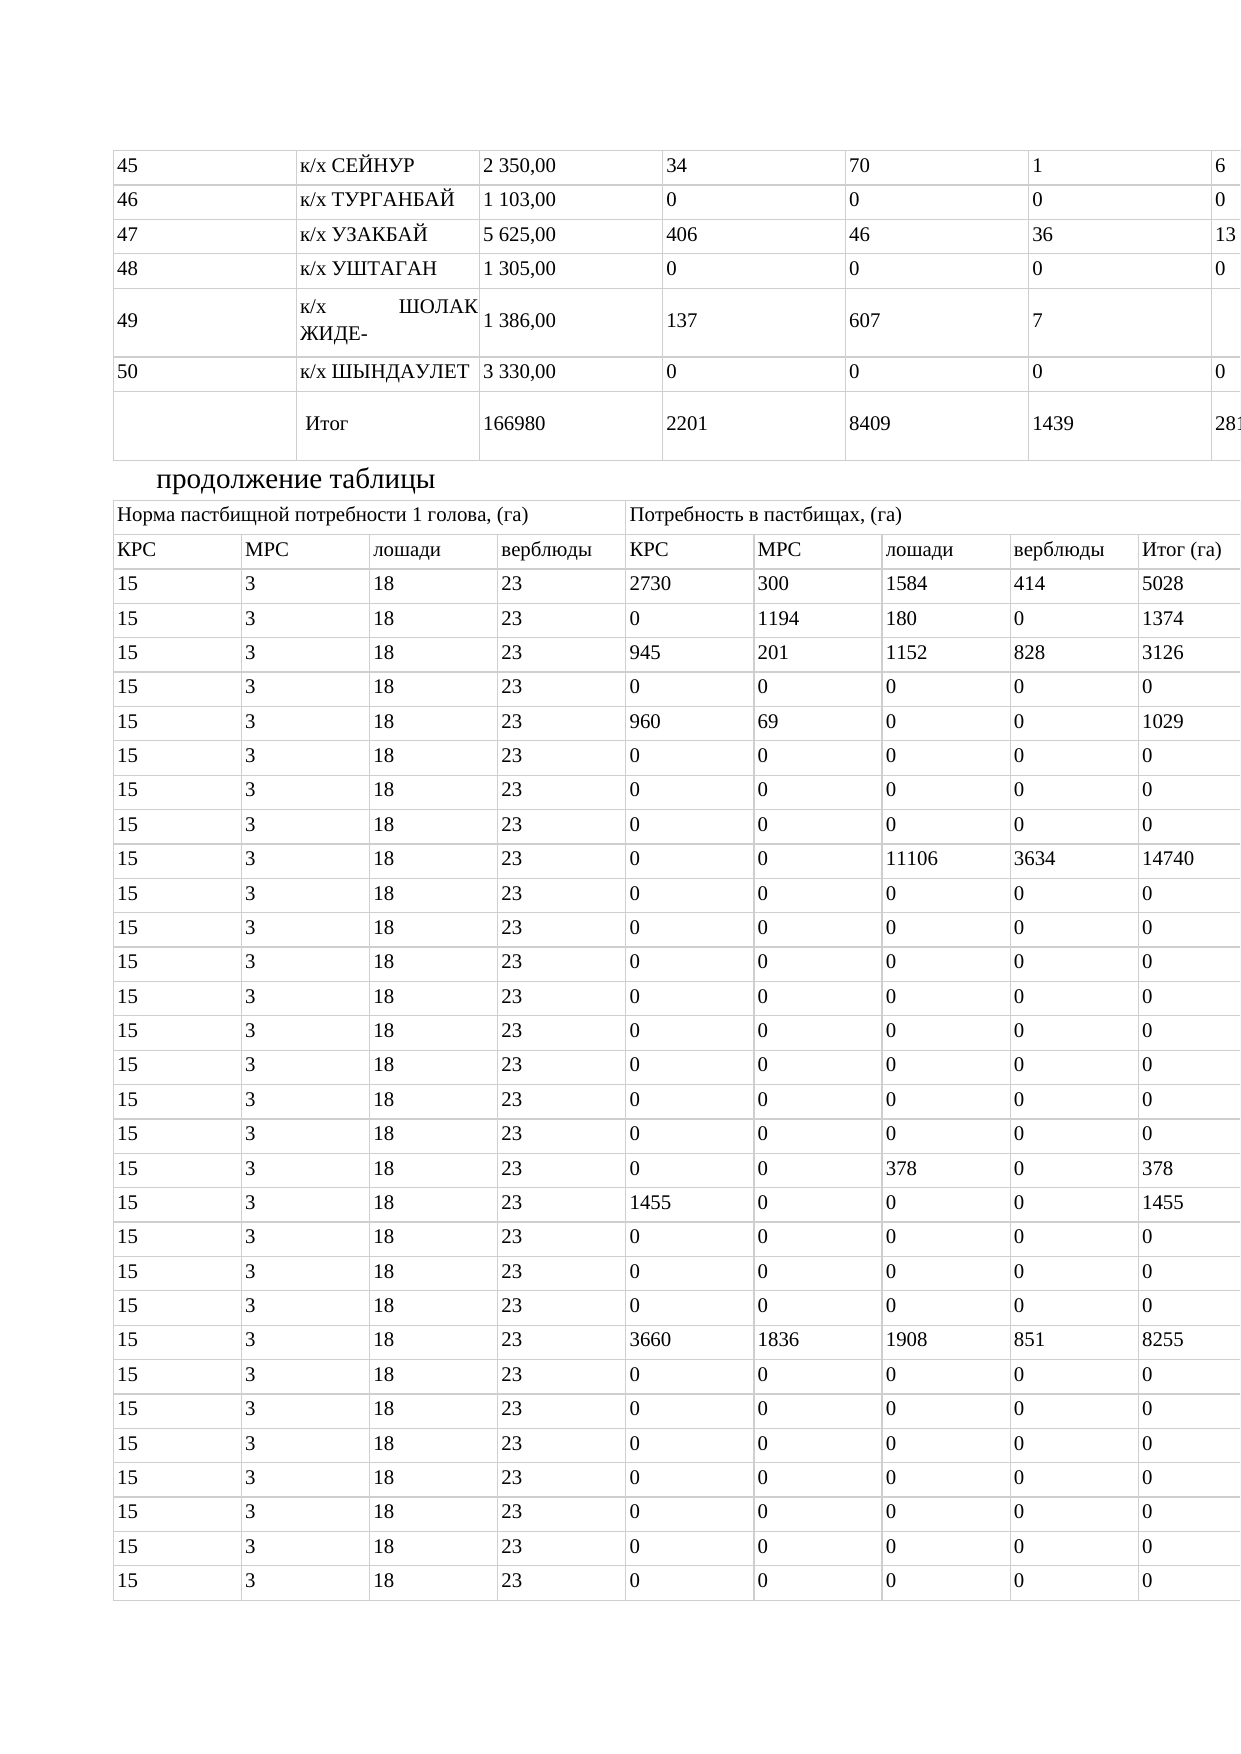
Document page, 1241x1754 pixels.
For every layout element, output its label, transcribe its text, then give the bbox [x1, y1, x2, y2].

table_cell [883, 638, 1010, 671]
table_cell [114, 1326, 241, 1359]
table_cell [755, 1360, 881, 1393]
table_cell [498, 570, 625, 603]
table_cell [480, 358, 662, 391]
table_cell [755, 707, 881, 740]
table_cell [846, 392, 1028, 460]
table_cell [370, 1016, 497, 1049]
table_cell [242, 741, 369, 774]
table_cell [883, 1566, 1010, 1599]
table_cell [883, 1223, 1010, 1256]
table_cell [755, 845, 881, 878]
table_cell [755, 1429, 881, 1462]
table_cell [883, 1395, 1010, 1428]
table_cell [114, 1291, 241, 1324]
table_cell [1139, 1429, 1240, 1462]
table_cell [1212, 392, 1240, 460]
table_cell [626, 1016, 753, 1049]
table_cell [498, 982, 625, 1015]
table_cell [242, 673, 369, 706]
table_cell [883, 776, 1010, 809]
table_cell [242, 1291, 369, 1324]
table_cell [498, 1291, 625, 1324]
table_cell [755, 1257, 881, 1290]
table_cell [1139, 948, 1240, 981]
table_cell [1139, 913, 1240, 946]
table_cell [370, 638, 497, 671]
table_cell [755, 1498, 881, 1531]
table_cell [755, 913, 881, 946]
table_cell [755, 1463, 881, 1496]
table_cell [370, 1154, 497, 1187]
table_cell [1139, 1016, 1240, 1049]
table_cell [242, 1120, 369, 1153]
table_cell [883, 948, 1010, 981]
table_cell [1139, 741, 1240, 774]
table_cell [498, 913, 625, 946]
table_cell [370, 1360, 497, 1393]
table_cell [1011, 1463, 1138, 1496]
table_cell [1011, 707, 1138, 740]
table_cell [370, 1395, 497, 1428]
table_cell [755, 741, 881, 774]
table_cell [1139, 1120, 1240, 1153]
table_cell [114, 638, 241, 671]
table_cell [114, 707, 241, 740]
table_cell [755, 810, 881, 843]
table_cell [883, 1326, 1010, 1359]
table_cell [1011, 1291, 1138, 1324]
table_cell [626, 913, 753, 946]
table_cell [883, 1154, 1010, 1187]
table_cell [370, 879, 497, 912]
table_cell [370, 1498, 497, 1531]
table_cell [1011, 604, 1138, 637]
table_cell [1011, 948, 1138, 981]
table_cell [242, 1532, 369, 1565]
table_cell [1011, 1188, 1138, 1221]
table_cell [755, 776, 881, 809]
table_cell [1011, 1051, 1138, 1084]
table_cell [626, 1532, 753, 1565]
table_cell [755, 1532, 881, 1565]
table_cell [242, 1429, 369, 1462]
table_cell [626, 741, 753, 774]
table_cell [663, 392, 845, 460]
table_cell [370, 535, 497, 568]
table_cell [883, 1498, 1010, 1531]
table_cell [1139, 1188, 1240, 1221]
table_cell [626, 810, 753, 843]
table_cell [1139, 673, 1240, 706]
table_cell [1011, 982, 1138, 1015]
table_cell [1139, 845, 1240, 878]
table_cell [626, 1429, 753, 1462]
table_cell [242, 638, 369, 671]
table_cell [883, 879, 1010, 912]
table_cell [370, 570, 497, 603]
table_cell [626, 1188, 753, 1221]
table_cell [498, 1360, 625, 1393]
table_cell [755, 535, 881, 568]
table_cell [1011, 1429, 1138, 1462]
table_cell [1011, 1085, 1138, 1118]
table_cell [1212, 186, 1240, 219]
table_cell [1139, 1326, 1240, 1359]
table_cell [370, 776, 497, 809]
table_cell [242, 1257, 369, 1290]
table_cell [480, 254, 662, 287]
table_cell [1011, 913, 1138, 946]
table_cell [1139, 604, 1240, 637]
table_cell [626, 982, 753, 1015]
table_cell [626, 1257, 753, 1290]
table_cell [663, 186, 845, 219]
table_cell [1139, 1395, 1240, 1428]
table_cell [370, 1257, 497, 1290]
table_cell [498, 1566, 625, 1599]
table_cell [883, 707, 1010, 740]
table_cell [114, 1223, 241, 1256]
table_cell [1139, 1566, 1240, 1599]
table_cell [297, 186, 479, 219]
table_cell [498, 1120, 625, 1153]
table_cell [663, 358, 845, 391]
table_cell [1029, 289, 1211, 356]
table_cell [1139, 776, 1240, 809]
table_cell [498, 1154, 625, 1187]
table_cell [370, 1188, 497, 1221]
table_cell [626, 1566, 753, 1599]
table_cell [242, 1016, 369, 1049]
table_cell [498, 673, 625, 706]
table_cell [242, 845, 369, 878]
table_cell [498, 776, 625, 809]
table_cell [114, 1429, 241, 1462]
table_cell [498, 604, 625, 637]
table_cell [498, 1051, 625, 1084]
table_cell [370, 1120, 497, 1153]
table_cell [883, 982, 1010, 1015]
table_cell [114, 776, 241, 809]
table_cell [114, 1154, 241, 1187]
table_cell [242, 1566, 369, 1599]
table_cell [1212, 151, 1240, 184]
text продолжение таблицы [112, 461, 1128, 494]
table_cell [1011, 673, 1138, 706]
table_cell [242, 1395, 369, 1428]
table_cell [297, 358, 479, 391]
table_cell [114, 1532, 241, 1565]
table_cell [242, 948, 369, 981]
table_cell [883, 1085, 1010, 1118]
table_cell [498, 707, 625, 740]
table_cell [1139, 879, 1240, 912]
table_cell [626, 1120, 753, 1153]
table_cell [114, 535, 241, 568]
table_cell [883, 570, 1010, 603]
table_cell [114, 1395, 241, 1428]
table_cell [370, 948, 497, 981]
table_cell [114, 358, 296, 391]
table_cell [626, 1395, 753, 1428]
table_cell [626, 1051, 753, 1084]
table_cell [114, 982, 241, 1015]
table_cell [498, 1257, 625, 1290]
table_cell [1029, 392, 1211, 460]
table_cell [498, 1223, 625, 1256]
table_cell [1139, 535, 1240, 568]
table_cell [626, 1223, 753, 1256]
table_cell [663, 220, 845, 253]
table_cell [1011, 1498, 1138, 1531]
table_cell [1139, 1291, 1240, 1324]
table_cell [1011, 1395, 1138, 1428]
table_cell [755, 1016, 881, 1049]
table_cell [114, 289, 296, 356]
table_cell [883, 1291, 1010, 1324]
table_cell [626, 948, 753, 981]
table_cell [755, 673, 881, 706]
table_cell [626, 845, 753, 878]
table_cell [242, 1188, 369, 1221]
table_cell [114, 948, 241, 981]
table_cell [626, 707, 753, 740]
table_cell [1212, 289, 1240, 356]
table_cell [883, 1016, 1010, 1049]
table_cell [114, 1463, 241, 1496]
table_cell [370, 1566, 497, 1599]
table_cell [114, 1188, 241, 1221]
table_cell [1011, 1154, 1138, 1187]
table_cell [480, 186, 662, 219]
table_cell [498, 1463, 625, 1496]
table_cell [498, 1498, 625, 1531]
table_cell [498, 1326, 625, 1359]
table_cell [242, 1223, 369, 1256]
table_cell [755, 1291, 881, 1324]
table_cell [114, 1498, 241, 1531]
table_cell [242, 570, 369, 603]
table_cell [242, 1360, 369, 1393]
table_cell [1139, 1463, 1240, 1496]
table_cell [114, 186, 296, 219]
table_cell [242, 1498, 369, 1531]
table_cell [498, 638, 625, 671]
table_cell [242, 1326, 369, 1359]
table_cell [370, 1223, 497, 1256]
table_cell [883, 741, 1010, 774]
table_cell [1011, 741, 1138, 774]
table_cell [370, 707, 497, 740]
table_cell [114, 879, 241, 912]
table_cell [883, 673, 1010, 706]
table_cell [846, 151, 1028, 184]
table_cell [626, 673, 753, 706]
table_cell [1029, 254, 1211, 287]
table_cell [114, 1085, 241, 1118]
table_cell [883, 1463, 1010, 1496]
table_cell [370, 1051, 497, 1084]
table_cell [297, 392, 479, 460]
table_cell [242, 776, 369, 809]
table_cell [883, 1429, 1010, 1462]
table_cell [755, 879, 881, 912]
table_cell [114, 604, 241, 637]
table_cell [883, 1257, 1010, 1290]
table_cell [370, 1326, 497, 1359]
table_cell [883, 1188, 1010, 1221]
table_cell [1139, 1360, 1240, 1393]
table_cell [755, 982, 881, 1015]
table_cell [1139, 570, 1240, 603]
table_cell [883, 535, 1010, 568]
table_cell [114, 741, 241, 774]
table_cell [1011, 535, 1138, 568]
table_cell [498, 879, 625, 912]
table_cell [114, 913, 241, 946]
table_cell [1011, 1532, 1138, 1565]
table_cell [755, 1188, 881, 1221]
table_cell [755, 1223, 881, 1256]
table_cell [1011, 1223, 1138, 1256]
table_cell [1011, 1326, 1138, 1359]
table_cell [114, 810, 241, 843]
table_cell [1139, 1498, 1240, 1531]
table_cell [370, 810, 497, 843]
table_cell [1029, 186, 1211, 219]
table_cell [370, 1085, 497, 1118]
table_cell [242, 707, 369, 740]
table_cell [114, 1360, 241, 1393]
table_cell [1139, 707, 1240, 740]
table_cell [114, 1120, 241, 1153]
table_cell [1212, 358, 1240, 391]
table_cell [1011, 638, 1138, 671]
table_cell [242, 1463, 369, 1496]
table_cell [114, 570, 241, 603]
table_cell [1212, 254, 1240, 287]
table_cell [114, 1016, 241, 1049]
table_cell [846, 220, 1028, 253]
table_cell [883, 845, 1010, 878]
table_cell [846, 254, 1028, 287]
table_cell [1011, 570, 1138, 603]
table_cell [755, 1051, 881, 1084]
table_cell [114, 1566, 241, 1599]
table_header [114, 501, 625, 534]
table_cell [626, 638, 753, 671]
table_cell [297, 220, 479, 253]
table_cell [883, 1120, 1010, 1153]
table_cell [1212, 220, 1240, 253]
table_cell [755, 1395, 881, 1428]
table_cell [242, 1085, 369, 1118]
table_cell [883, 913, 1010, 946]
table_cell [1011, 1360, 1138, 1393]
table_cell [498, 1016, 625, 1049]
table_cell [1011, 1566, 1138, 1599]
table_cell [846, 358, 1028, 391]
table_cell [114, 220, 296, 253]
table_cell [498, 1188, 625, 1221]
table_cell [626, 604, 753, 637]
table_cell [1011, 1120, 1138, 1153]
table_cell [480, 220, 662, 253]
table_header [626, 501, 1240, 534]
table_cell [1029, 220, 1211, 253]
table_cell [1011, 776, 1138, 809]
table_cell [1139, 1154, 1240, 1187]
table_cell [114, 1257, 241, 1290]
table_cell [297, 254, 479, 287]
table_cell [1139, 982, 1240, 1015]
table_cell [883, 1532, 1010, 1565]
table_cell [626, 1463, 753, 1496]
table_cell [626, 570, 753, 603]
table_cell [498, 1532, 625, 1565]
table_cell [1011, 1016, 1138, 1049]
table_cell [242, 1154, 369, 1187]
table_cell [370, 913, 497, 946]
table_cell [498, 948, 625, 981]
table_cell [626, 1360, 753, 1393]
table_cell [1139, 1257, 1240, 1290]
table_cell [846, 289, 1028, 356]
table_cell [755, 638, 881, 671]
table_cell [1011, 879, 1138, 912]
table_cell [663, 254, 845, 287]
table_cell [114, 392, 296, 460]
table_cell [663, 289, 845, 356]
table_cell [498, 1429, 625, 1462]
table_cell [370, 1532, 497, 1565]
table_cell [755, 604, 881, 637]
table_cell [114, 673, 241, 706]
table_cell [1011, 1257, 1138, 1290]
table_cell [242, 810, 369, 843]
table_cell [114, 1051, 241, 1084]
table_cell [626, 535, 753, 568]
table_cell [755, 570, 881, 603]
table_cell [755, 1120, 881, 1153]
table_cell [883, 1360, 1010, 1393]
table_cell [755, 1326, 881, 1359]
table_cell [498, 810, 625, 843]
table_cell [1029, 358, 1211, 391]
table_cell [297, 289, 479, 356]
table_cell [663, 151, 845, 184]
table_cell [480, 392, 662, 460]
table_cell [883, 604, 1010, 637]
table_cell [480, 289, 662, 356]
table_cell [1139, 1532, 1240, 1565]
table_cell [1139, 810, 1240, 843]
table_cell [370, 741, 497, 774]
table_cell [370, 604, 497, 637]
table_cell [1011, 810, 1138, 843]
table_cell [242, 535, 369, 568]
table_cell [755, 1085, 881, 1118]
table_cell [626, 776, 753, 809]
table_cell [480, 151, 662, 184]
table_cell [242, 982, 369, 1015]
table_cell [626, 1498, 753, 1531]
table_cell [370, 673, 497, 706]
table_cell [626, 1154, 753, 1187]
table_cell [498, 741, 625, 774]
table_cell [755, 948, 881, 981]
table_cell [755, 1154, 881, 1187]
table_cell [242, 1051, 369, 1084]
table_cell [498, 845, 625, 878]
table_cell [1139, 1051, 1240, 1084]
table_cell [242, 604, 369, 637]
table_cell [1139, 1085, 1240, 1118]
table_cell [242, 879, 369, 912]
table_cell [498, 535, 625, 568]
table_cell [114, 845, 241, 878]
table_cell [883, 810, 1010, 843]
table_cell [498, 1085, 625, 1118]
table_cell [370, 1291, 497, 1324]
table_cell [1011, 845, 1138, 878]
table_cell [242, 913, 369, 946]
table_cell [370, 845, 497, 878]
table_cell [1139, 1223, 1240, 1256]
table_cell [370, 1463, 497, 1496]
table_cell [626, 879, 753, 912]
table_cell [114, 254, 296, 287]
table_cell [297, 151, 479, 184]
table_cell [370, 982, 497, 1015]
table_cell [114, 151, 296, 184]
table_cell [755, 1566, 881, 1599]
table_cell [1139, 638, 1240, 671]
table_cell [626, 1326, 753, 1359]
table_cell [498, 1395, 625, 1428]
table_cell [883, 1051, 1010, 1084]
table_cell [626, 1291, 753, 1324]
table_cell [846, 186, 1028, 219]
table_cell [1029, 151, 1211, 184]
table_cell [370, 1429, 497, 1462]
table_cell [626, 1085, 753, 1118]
